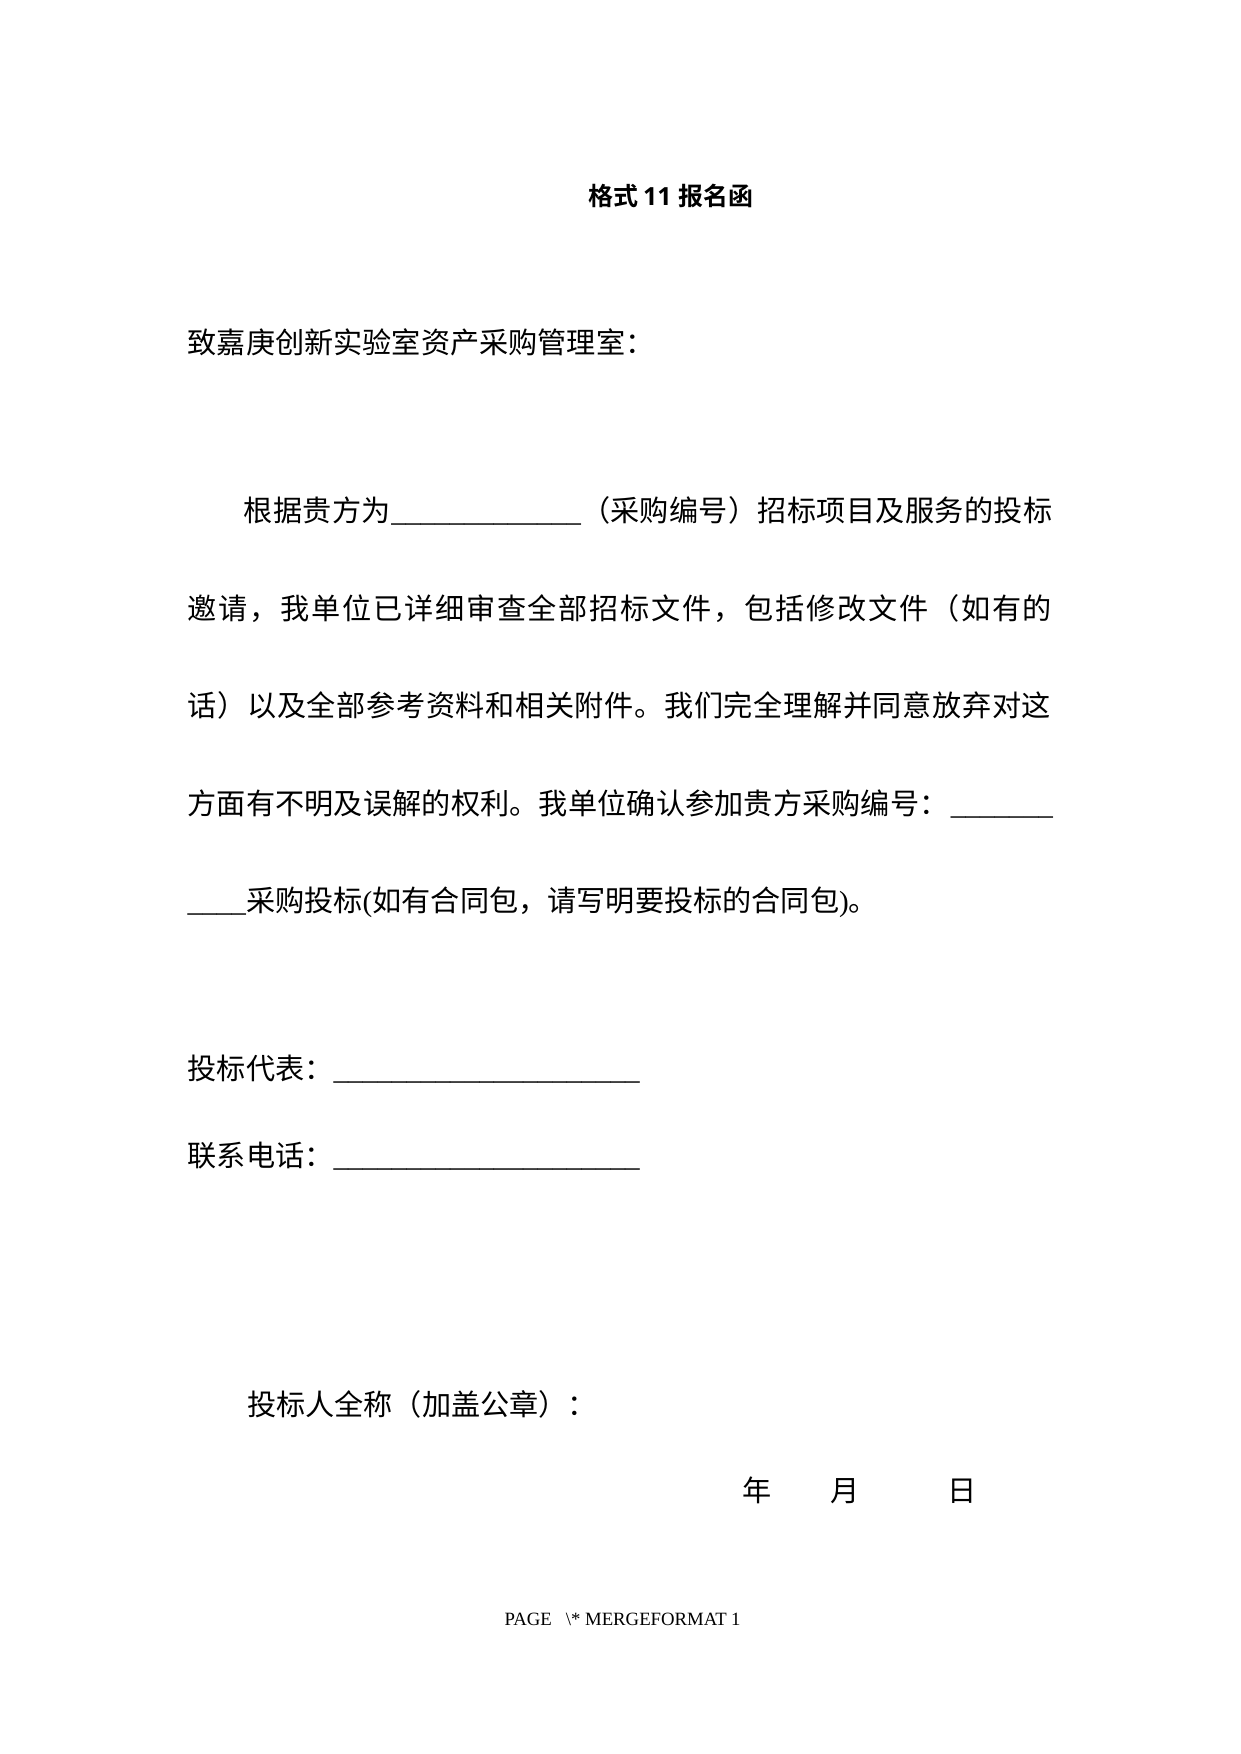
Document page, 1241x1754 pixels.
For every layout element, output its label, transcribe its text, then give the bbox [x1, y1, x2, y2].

text 根据贵方为_____________（采购编号）招标项目及服务的投标邀请，我单位已详细审查全部招标文件，包括修改文件（如有的话）以及全部参考资料和相关附件。我们完全理解并同意放弃对这方面有不明及误解的权利。我单位确认参加贵方采购编号：___________采购投标(如有合同包，请写明要投标的合同包)。 [187, 477, 1053, 932]
text 格式11 报名函 [187, 162, 1053, 227]
text 致嘉庚创新实验室资产采购管理室： [187, 309, 1053, 374]
text 投标代表：_____________________ [187, 1034, 1053, 1099]
text 联系电话：_____________________ [187, 1121, 1053, 1186]
text 投标人全称（加盖公章）： [187, 1370, 1053, 1435]
text 年 月 日 [187, 1457, 1053, 1522]
